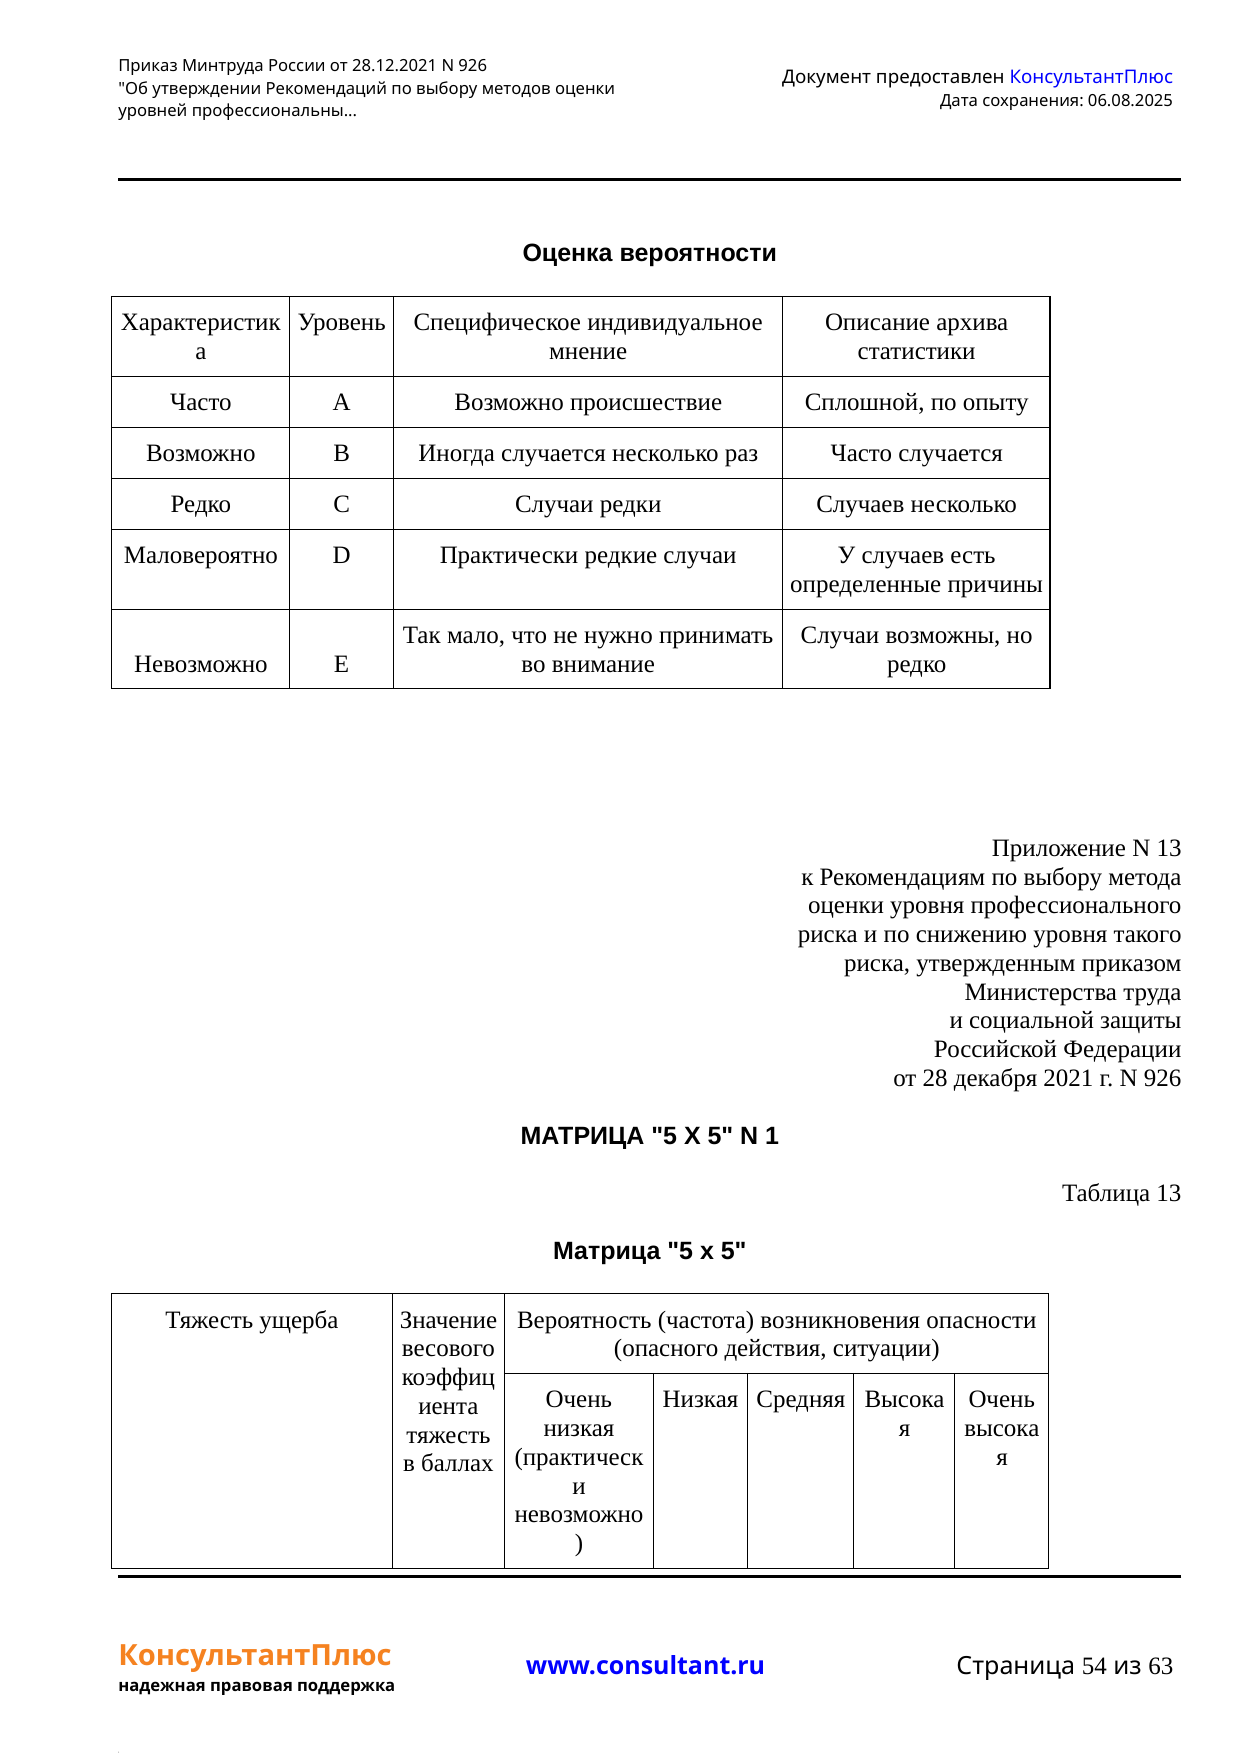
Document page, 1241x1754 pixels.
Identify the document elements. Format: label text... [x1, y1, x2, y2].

table_cell E [290, 610, 393, 688]
table_cell Практически редкие случаи [394, 530, 782, 608]
table_cell A [290, 377, 393, 427]
table_header Тяжесть ущерба [112, 1294, 392, 1568]
table_cell B [290, 428, 393, 478]
table_cell Так мало, что не нужно принимать во внимание [394, 610, 782, 688]
text Министерства труда [118, 977, 1181, 1006]
text и социальной защиты [118, 1006, 1181, 1034]
table_cell Очень высокая [955, 1374, 1048, 1568]
table_cell Невозможно [112, 610, 289, 688]
text риска и по снижению уровня такого [118, 919, 1181, 948]
table_header Описание архива статистики [783, 297, 1049, 376]
table_header Вероятность (частота) возникновения опасности (опасного действия, ситуации) [505, 1294, 1048, 1373]
table_header Значение весового коэффициента тяжесть в баллах [393, 1294, 504, 1568]
title Оценка вероятности [118, 238, 1181, 267]
title МАТРИЦА "5 X 5" N 1 [118, 1121, 1181, 1149]
table_cell Случаи возможны, но редко [783, 610, 1049, 688]
table_cell C [290, 479, 393, 529]
table_cell У случаев есть определенные причины [783, 530, 1049, 608]
text Таблица 13 [118, 1178, 1181, 1207]
table_header Уровень [290, 297, 393, 376]
table_cell Сплошной, по опыту [783, 377, 1049, 427]
table_cell Случаев несколько [783, 479, 1049, 529]
table_cell Случаи редки [394, 479, 782, 529]
table_cell Иногда случается несколько раз [394, 428, 782, 478]
table_cell Возможно происшествие [394, 377, 782, 427]
table_cell D [290, 530, 393, 608]
title Матрица "5 x 5" [118, 1236, 1181, 1264]
text Российской Федерации [118, 1034, 1181, 1063]
text оценки уровня профессионального [118, 891, 1181, 919]
text от 28 декабря 2021 г. N 926 [118, 1063, 1181, 1092]
table_cell Часто [112, 377, 289, 427]
table_cell Средняя [748, 1374, 853, 1568]
text к Рекомендациям по выбору метода [118, 862, 1181, 891]
table_cell Часто случается [783, 428, 1049, 478]
table_header Характеристика [112, 297, 289, 376]
table_cell Низкая [654, 1374, 747, 1568]
table_header Специфическое индивидуальное мнение [394, 297, 782, 376]
table_cell Высокая [854, 1374, 954, 1568]
table_cell Редко [112, 479, 289, 529]
text риска, утвержденным приказом [118, 948, 1181, 977]
table_cell Возможно [112, 428, 289, 478]
table_cell Очень низкая (практически невозможно) [505, 1374, 653, 1568]
text Приложение N 13 [118, 833, 1181, 862]
table_cell Маловероятно [112, 530, 289, 608]
